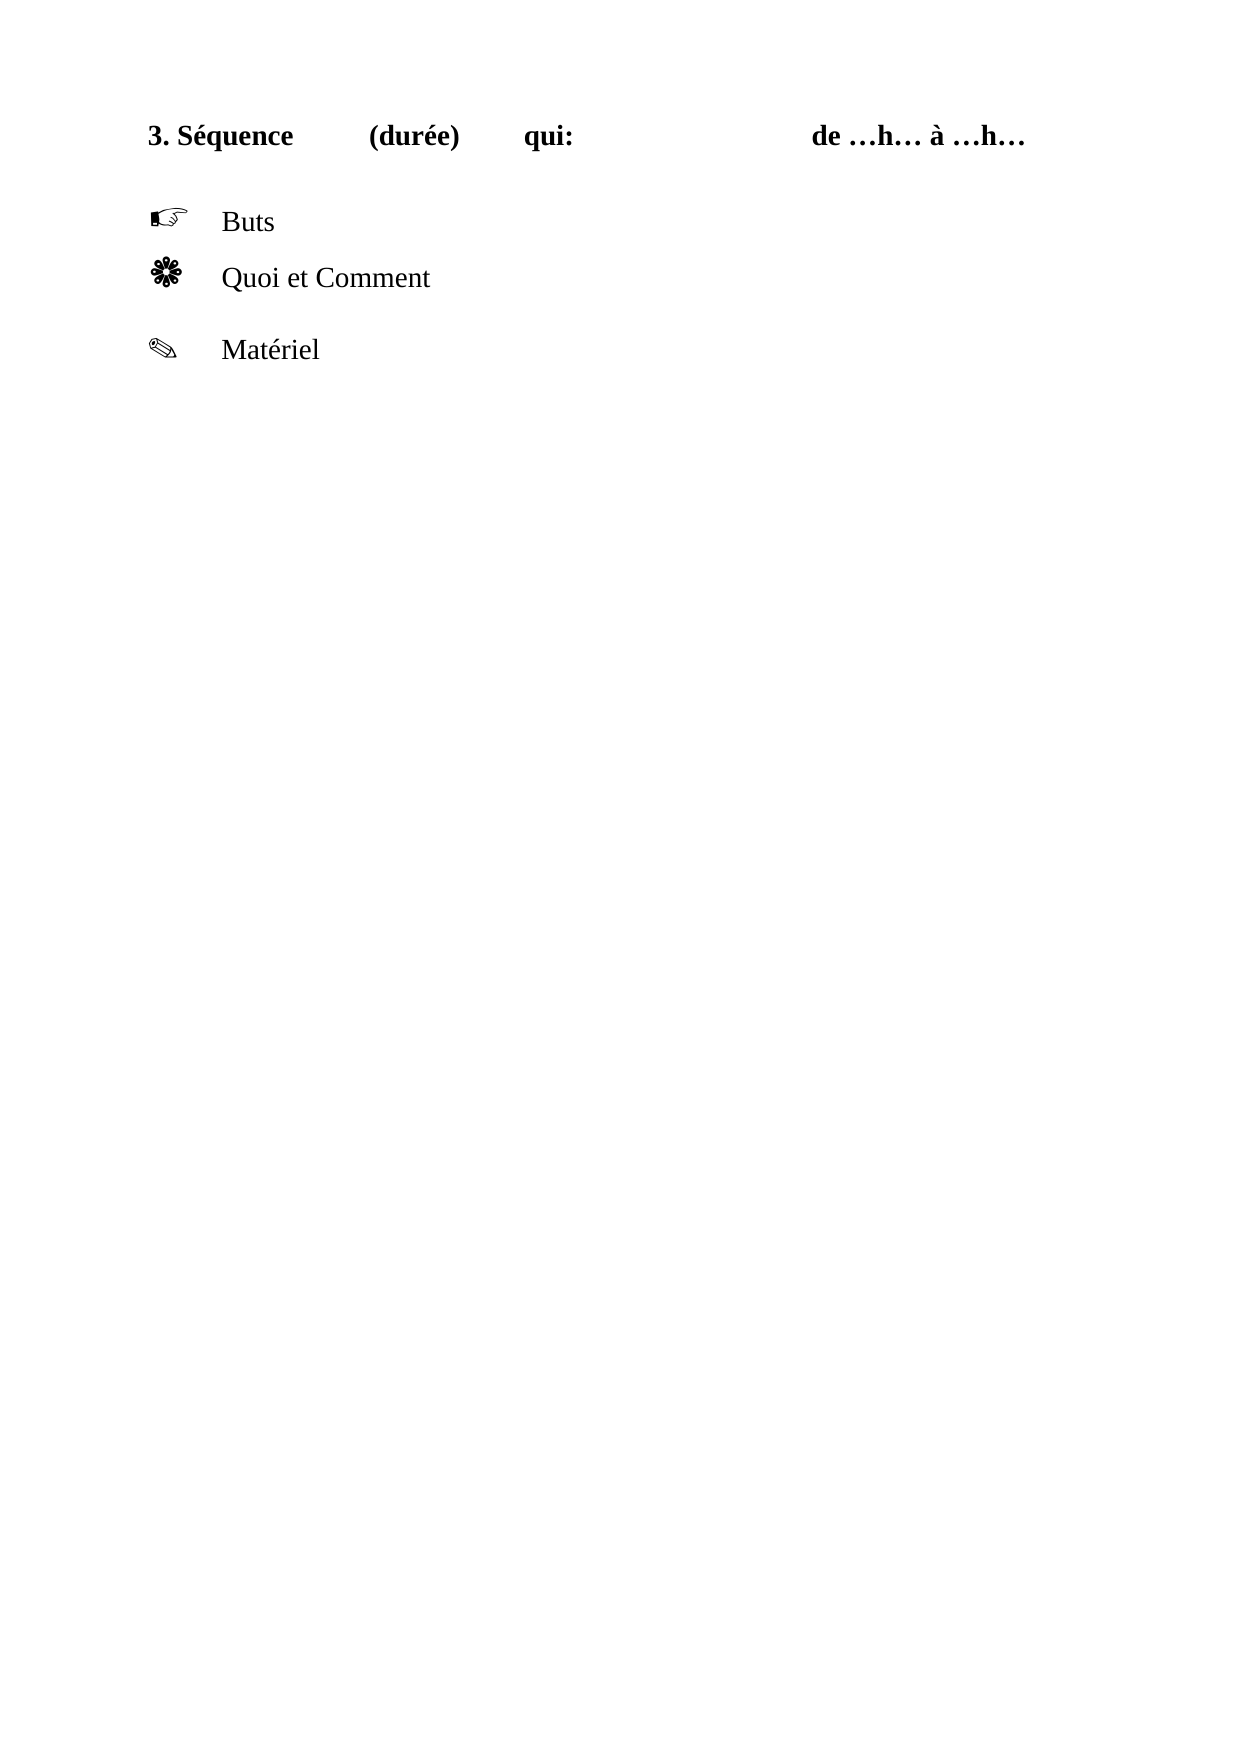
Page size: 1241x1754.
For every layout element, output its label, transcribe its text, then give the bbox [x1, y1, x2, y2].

text Buts [148, 202, 1093, 240]
text Quoi et Comment [148, 259, 1093, 297]
list Matériel [148, 330, 1093, 368]
subtitle 3. Séquence (durée) qui: de …h… à …h… [148, 118, 1093, 152]
